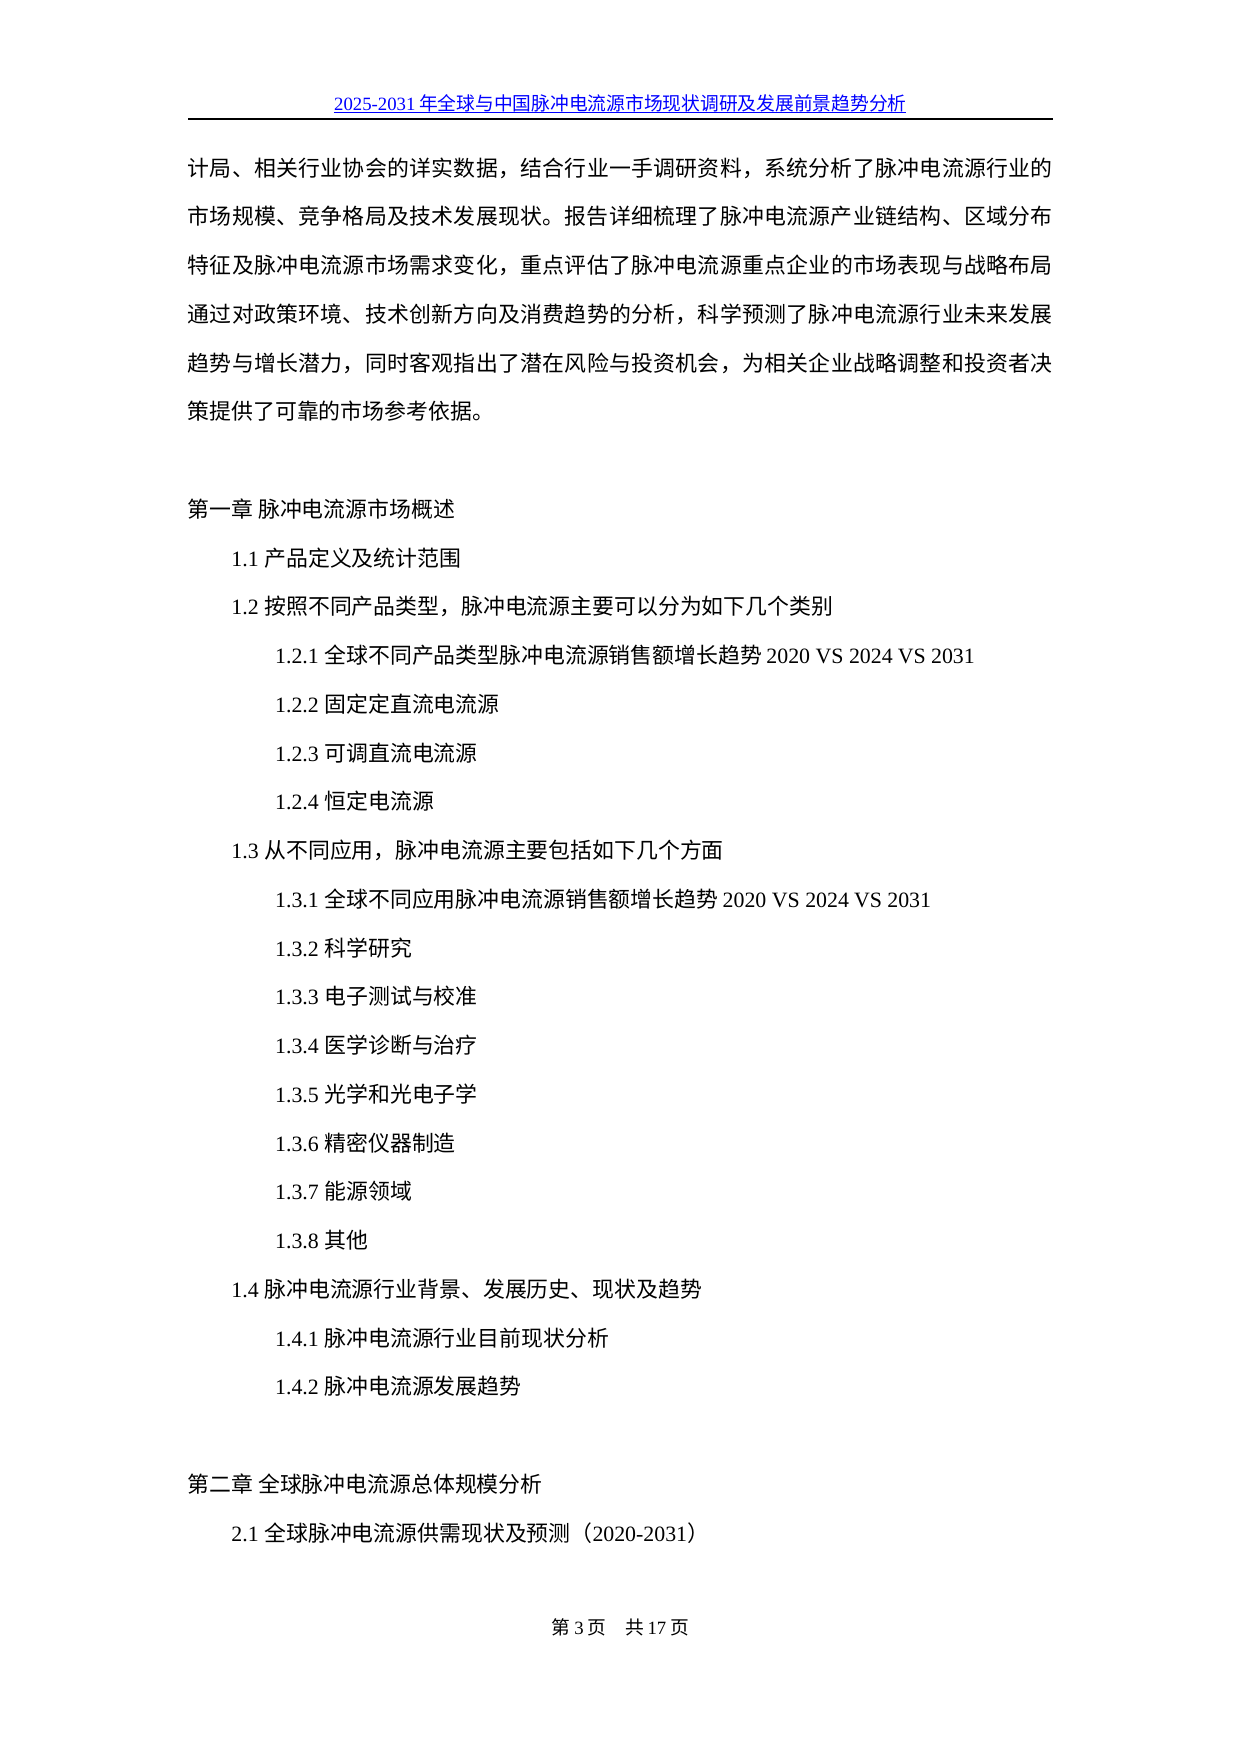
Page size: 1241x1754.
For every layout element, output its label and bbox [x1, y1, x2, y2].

text [187, 150, 1053, 1548]
